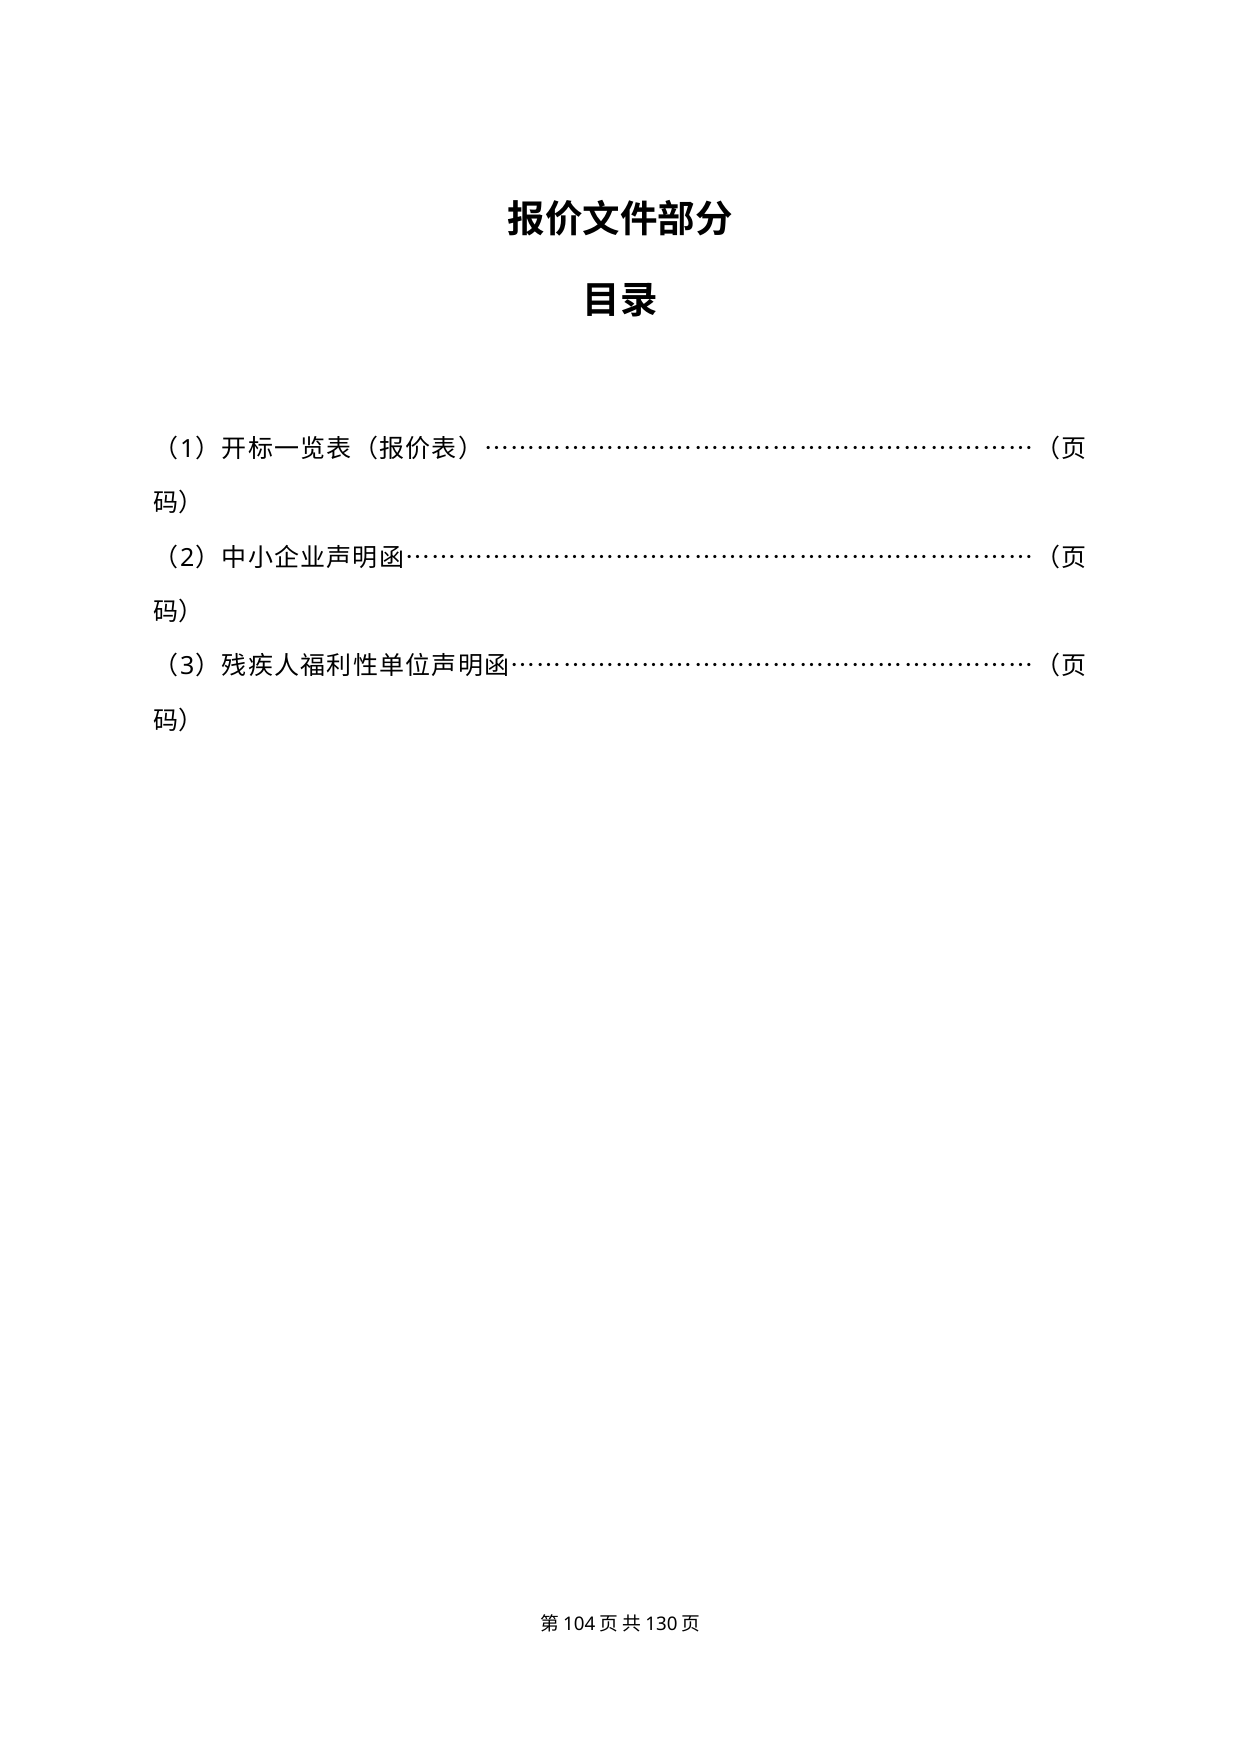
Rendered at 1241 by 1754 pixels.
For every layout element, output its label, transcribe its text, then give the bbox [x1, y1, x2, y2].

text 目录 [153, 270, 1087, 324]
text （3）残疾人福利性单位声明函……………………………………………………（页码） [153, 646, 1087, 736]
text （2）中小企业声明函………………………………………………………………（页码） [153, 537, 1087, 628]
text 报价文件部分 [153, 189, 1087, 243]
text （1）开标一览表（报价表）………………………………………………………（页码） [153, 428, 1087, 519]
